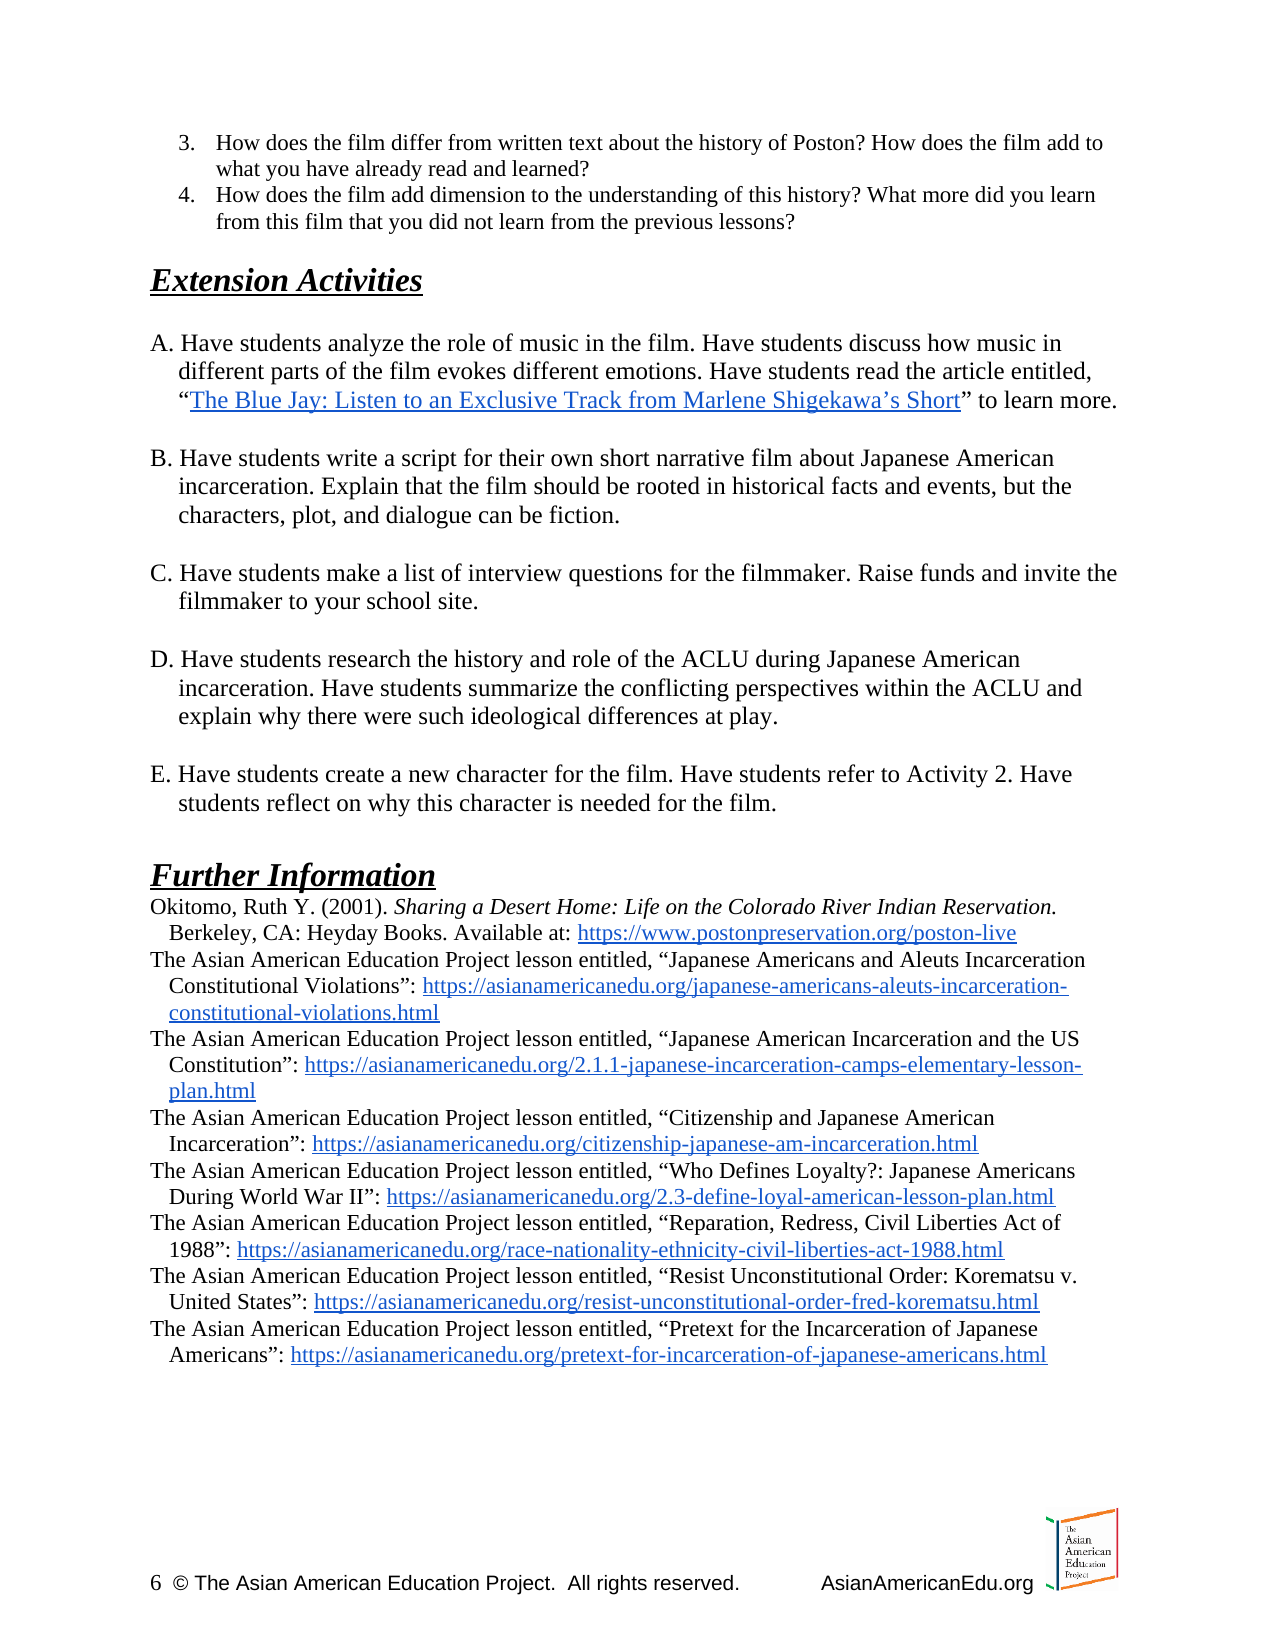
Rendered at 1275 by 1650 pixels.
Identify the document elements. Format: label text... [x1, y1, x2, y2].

text D. Have students research the history and role of the ACLU during Japanese American incarceration. Have students summarize the conflicting perspectives within the ACLU and explain why there were such ideological differences at play. [150, 644, 1124, 730]
text The Asian American Education Project lesson entitled, “Japanese Americans and Aleuts Incarceration Constitutional Violations”: https://asianamericanedu.org/japanese-americans-aleuts-incarceration-constitutional-violations.html [150, 946, 1124, 1025]
text The Asian American Education Project lesson entitled, “Resist Unconstitutional Order: Korematsu v. United States”: https://asianamericanedu.org/resist-unconstitutional-order-fred-korematsu.html [150, 1262, 1124, 1315]
text The Asian American Education Project lesson entitled, “Reparation, Redress, Civil Liberties Act of 1988”: https://asianamericanedu.org/race-nationality-ethnicity-civil-liberties-act-1988.html [150, 1209, 1124, 1262]
text The Asian American Education Project lesson entitled, “Pretext for the Incarceration of Japanese Americans”: https://asianamericanedu.org/pretext-for-incarceration-of-japanese-americans.html [150, 1315, 1124, 1367]
text The Asian American Education Project lesson entitled, “Citizenship and Japanese American Incarceration”: https://asianamericanedu.org/citizenship-japanese-am-incarceration.html [150, 1104, 1124, 1157]
text A. Have students analyze the role of music in the film. Have students discuss how music in different parts of the film evokes different emotions. Have students read the article entitled, “The Blue Jay: Listen to an Exclusive Track from Marlene Shigekawa’s Short” to learn more. [150, 328, 1124, 414]
text Okitomo, Ruth Y. (2001). Sharing a Desert Home: Life on the Colorado River Indian Reservation. Berkeley, CA: Heyday Books. Available at: https://www.postonpreservation.org/poston-live [150, 893, 1124, 946]
text C. Have students make a list of interview questions for the filmmaker. Raise funds and invite the filmmaker to your school site. [150, 558, 1124, 615]
picture [1045, 1507, 1119, 1591]
text The Asian American Education Project lesson entitled, “Who Defines Loyalty?: Japanese Americans During World War II”: https://asianamericanedu.org/2.3-define-loyal-american-lesson-plan.html [150, 1157, 1124, 1209]
text B. Have students write a script for their own short narrative film about Japanese American incarceration. Explain that the film should be rooted in historical facts and events, but the characters, plot, and dialogue can be fiction. [150, 443, 1124, 529]
text The Asian American Education Project lesson entitled, “Japanese American Incarceration and the US Constitution”: https://asianamericanedu.org/2.1.1-japanese-incarceration-camps-elementary-lesson-plan.html [150, 1025, 1124, 1104]
text Extension Activities [150, 261, 1124, 299]
list How does the film differ from written text about the history of Poston? How does the film add to what you have already read and learned? [178, 129, 1124, 182]
text Further Information [150, 855, 1124, 893]
text E. Have students create a new character for the film. Have students refer to Activity 2. Have students reflect on why this character is needed for the film. [150, 759, 1124, 816]
list How does the film add dimension to the understanding of this history? What more did you learn from this film that you did not learn from the previous lessons? [178, 182, 1124, 234]
